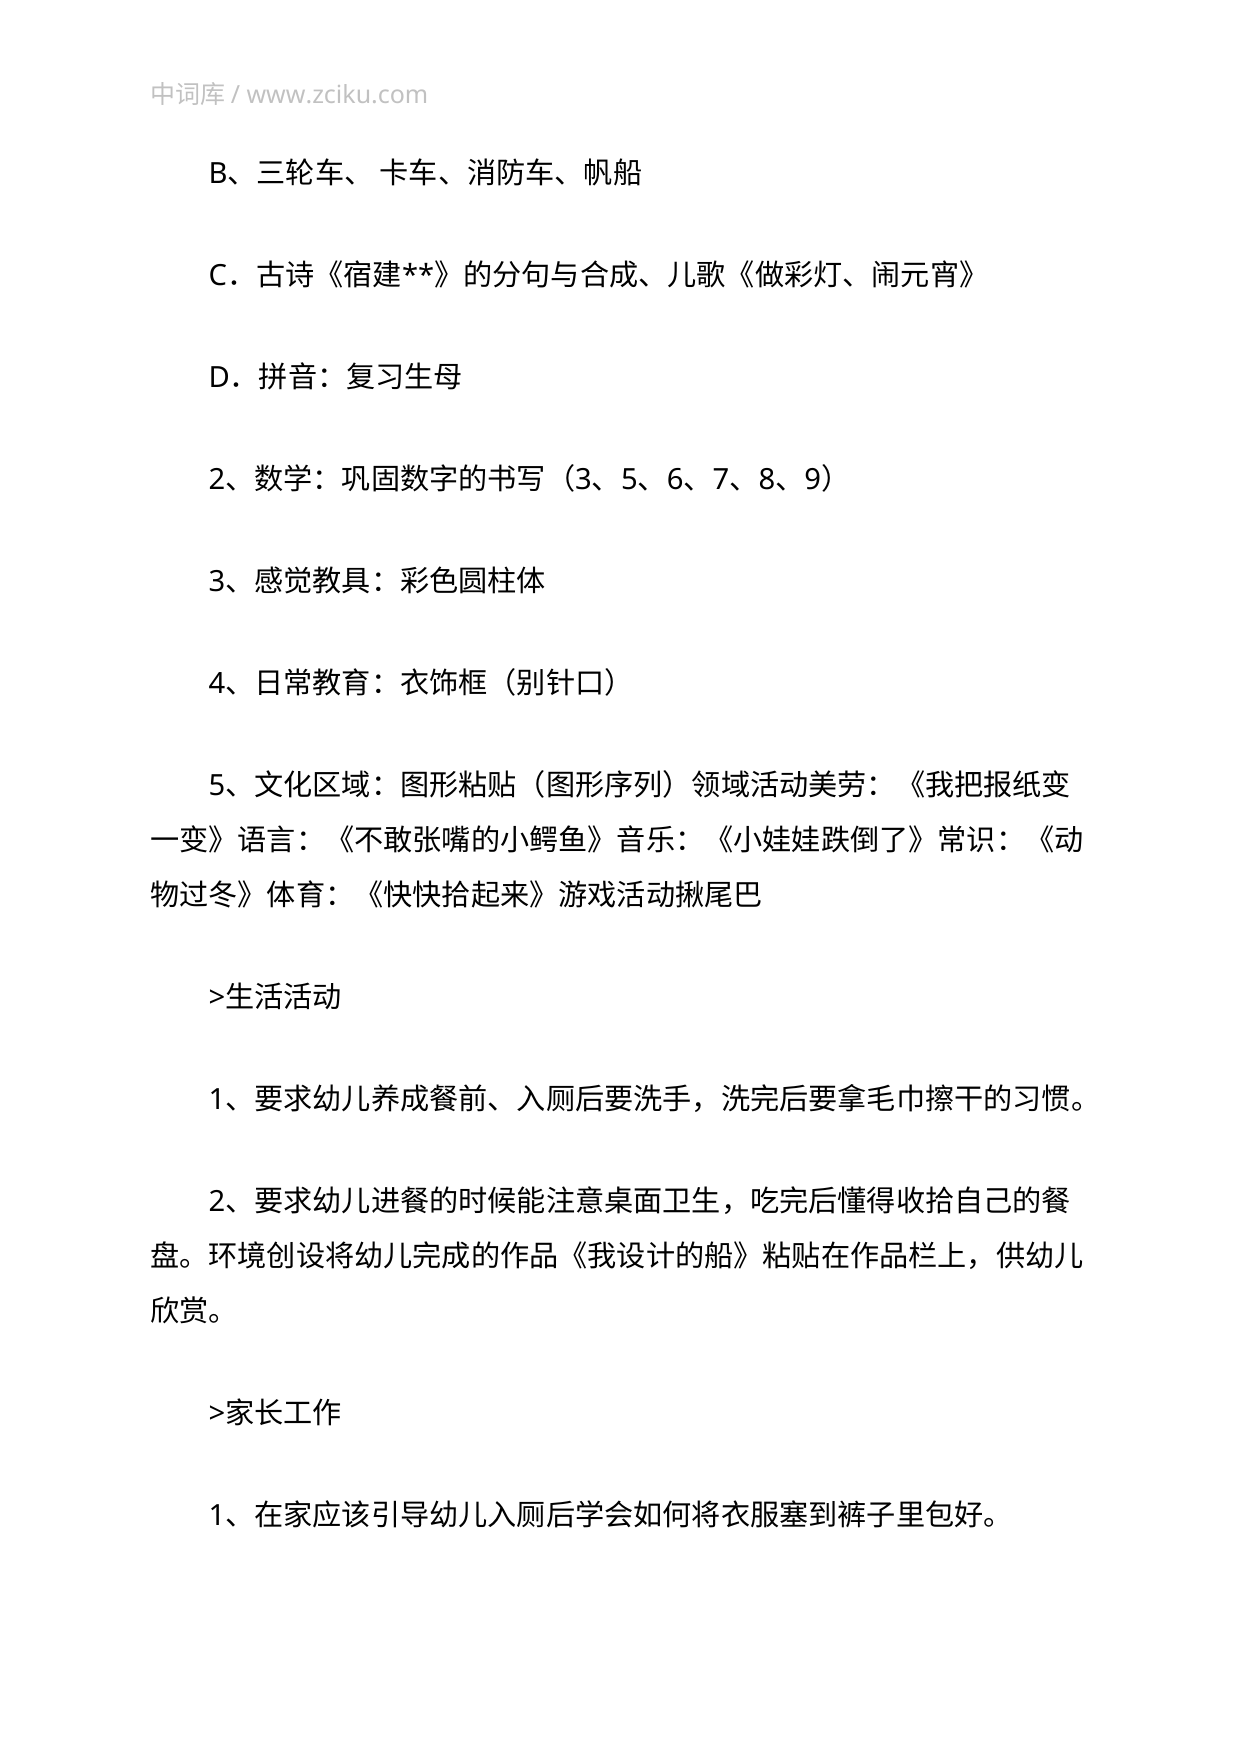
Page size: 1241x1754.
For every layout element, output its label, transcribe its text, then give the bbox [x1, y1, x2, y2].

text 1、在家应该引导幼儿入厕后学会如何将衣服塞到裤子里包好。 [150, 1491, 1090, 1533]
text 2、数学：巩固数字的书写（3、5、6、7、8、9） [150, 456, 1090, 498]
text >生活活动 [150, 973, 1090, 1016]
text 4、日常教育：衣饰框（别针口） [150, 660, 1090, 702]
text B、三轮车、 卡车、消防车、帆船 [150, 150, 1090, 192]
text 5、文化区域：图形粘贴（图形序列）领域活动美劳：《我把报纸变一变》语言：《不敢张嘴的小鳄鱼》音乐：《小娃娃跌倒了》常识：《动物过冬》体育：《快快拾起来》游戏活动揪尾巴 [150, 762, 1090, 914]
text 2、要求幼儿进餐的时候能注意桌面卫生，吃完后懂得收拾自己的餐盘。环境创设将幼儿完成的作品《我设计的船》粘贴在作品栏上，供幼儿欣赏。 [150, 1177, 1090, 1330]
text D．拼音：复习生母 [150, 354, 1090, 396]
text >家长工作 [150, 1389, 1090, 1432]
text 1、要求幼儿养成餐前、入厕后要洗手，洗完后要拿毛巾擦干的习惯。 [150, 1076, 1090, 1118]
text 3、感觉教具：彩色圆柱体 [150, 558, 1090, 600]
text C．古诗《宿建**》的分句与合成、儿歌《做彩灯、闹元宵》 [150, 252, 1090, 294]
